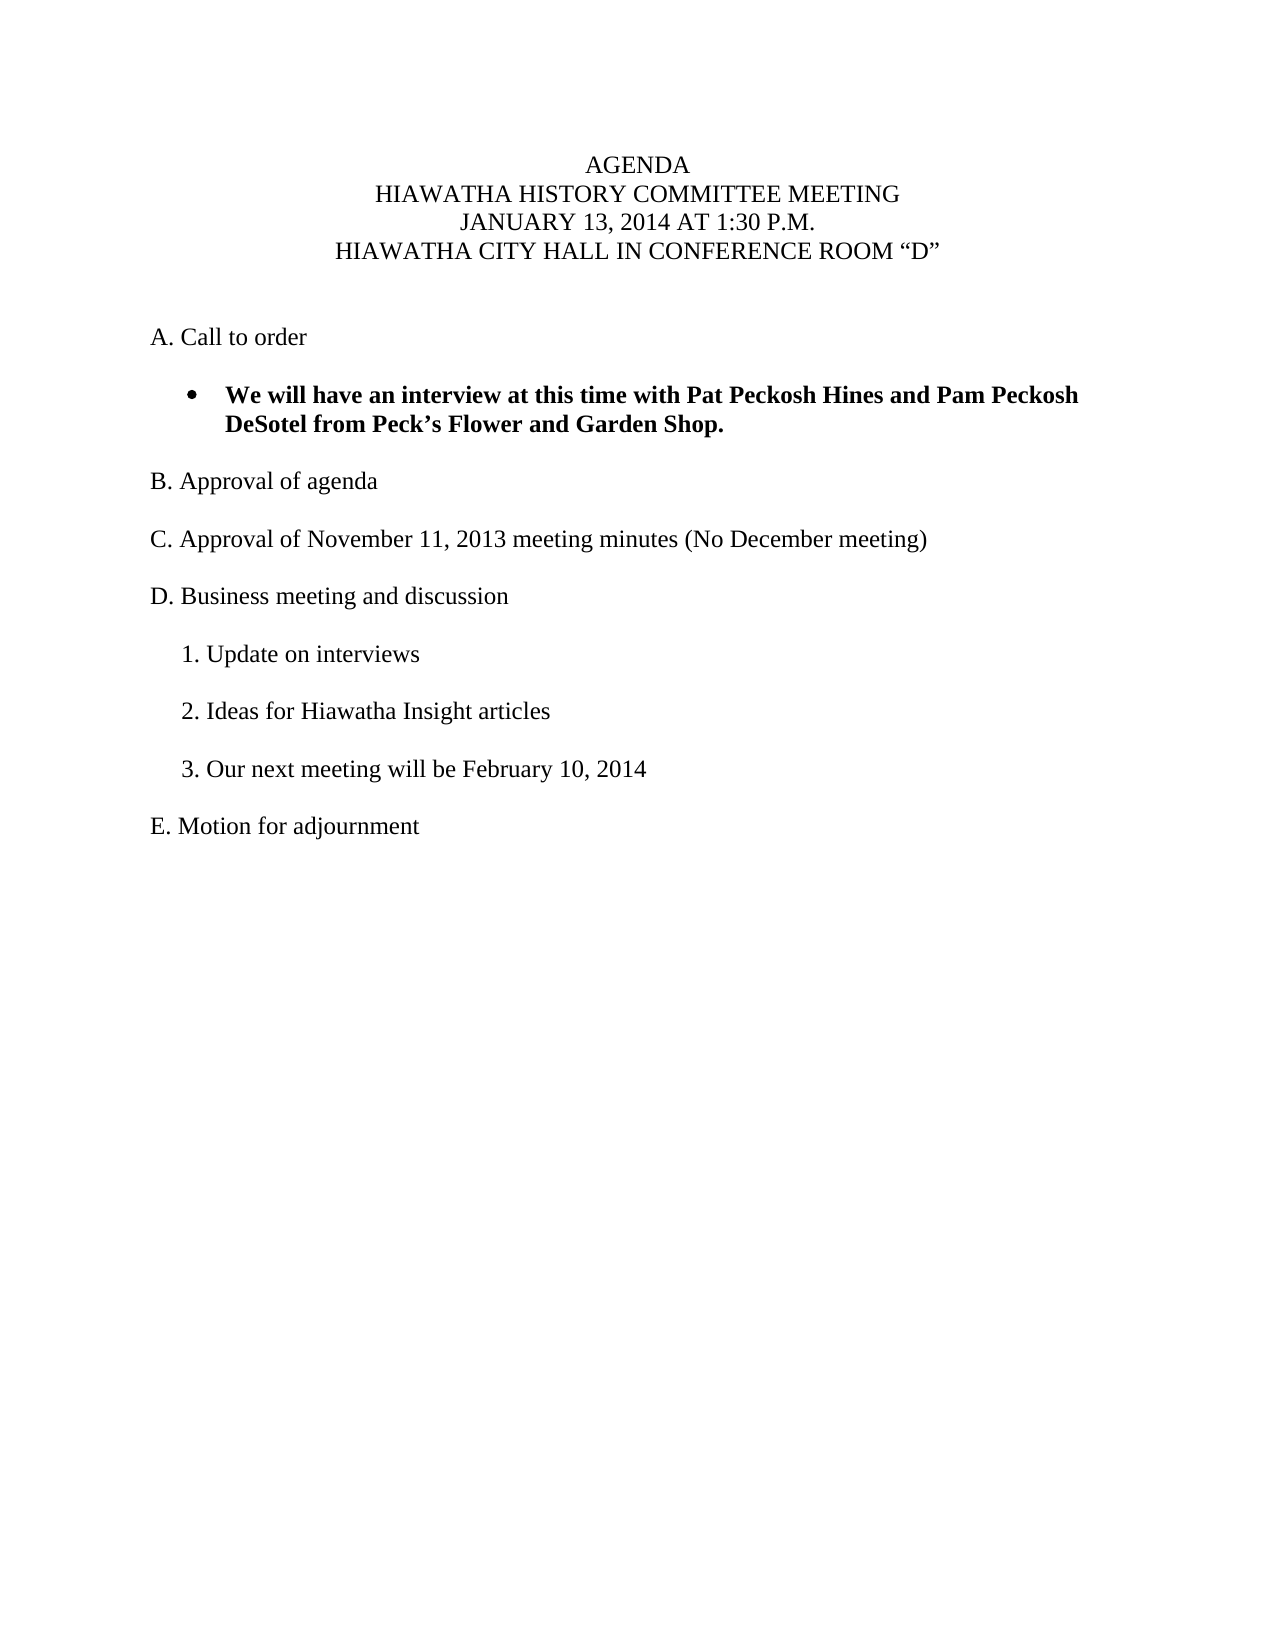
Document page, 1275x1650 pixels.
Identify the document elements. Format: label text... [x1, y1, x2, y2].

text HIAWATHA CITY HALL IN CONFERENCE ROOM “D” [150, 236, 1125, 265]
text A. Call to order [150, 322, 1125, 351]
text 2. Ideas for Hiawatha Insight articles [150, 696, 1125, 725]
text 1. Update on interviews [150, 639, 1125, 667]
text AGENDA [150, 150, 1125, 179]
text D. Business meeting and discussion [150, 581, 1125, 610]
text JANUARY 13, 2014 AT 1:30 P.M. [150, 207, 1125, 236]
text E. Motion for adjournment [150, 811, 1125, 840]
text C. Approval of November 11, 2013 meeting minutes (No December meeting) [150, 524, 1125, 552]
text 3. Our next meeting will be February 10, 2014 [150, 754, 1125, 782]
text B. Approval of agenda [150, 466, 1125, 495]
text Hiawatha History Committee Meeting [150, 179, 1125, 207]
list We will have an interview at this time with Pat Peckosh Hines and Pam Peckosh DeSotel from Peck’s Flower and Garden Shop. [187, 380, 1125, 437]
